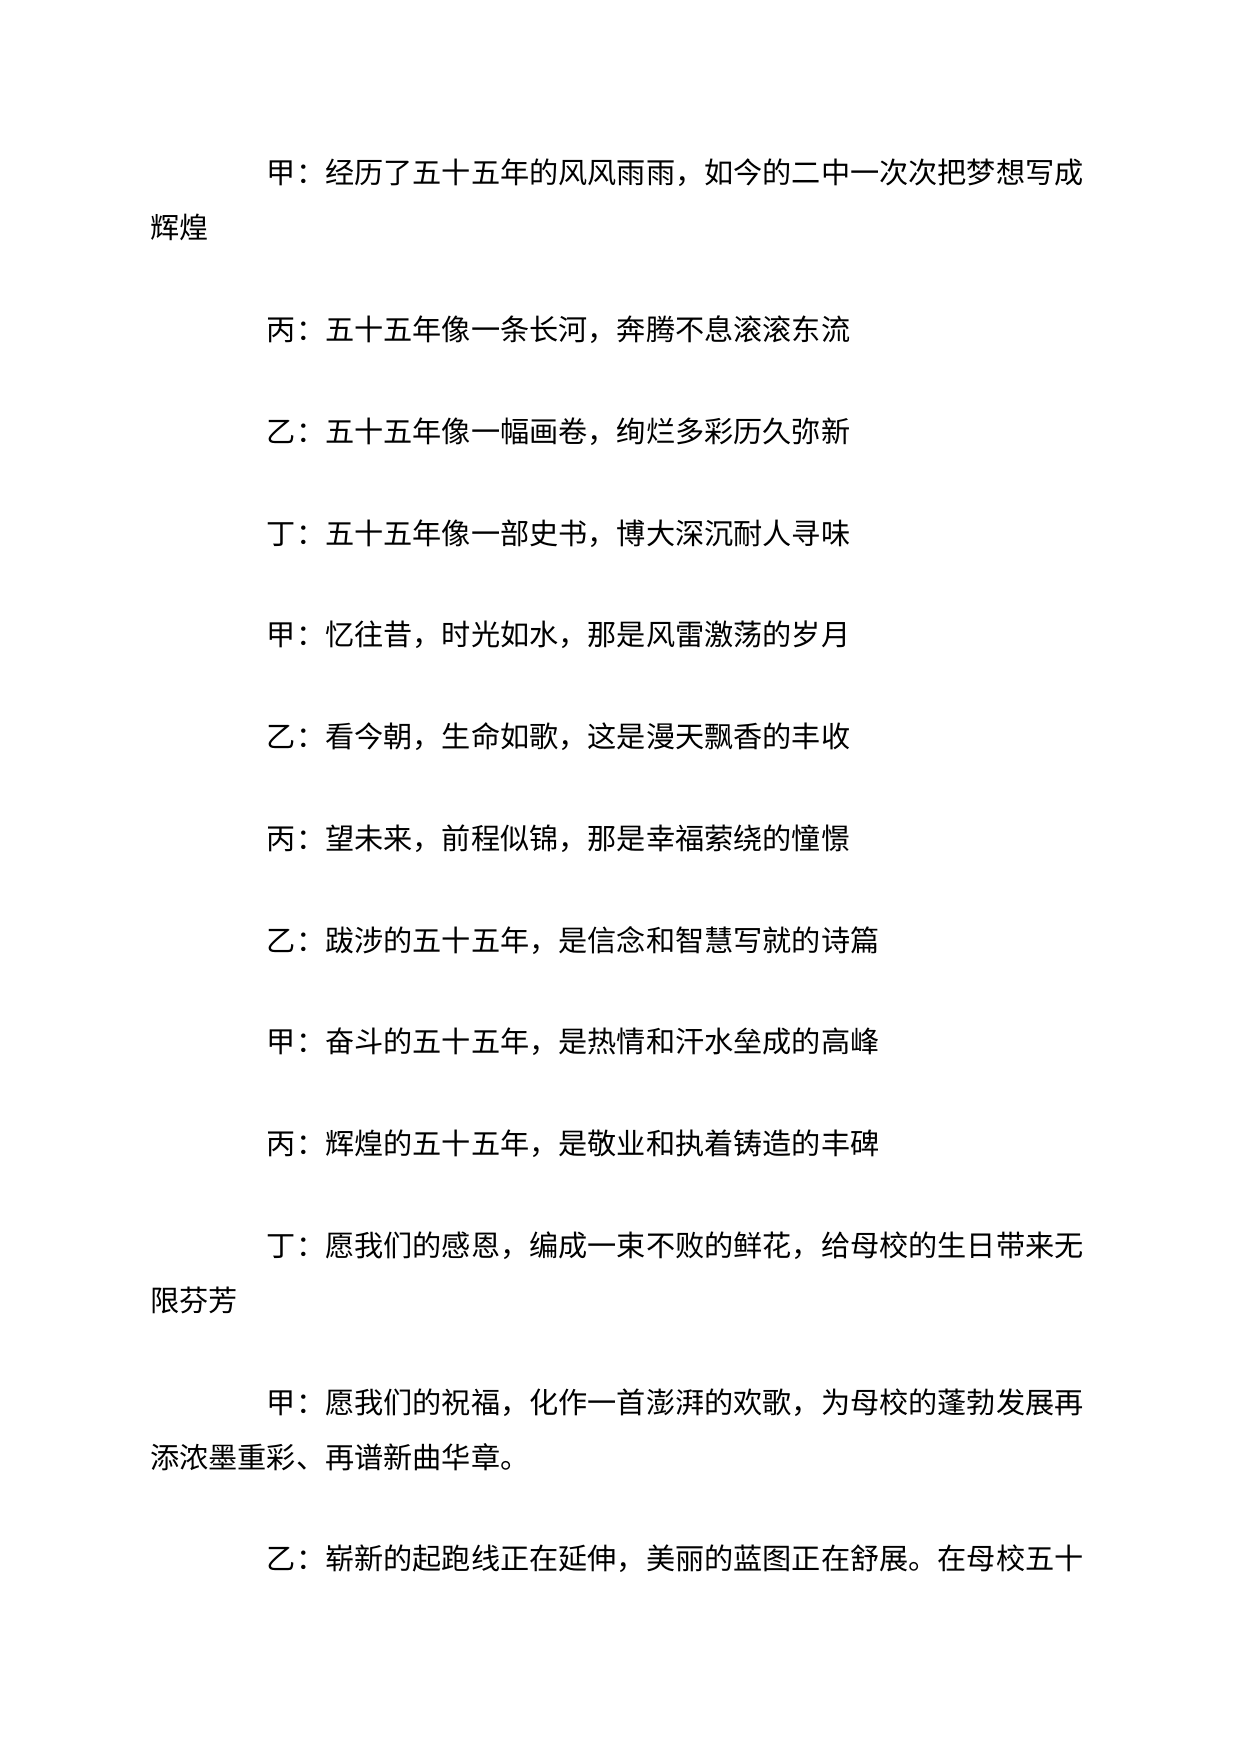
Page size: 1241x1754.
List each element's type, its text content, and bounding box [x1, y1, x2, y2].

text 甲：愿我们的祝福，化作一首澎湃的欢歌，为母校的蓬勃发展再添浓墨重彩、再谱新曲华章。 [150, 1379, 1090, 1476]
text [150, 1536, 1090, 1578]
text 丁：愿我们的感恩，编成一束不败的鲜花，给母校的生日带来无限芬芳 [150, 1223, 1090, 1320]
text 甲：忆往昔，时光如水，那是风雷激荡的岁月 [150, 612, 1090, 654]
text 丁：五十五年像一部史书，博大深沉耐人寻味 [150, 510, 1090, 552]
text 丙：望未来，前程似锦，那是幸福萦绕的憧憬 [150, 816, 1090, 858]
text 甲：奋斗的五十五年，是热情和汗水垒成的高峰 [150, 1019, 1090, 1061]
text 乙：五十五年像一幅画卷，绚烂多彩历久弥新 [150, 408, 1090, 451]
text 甲：经历了五十五年的风风雨雨，如今的二中一次次把梦想写成辉煌 [150, 150, 1090, 247]
text 丙：五十五年像一条长河，奔腾不息滚滚东流 [150, 307, 1090, 349]
text 丙：辉煌的五十五年，是敬业和执着铸造的丰碑 [150, 1121, 1090, 1163]
text 乙：跋涉的五十五年，是信念和智慧写就的诗篇 [150, 917, 1090, 959]
text 乙：看今朝，生命如歌，这是漫天飘香的丰收 [150, 714, 1090, 756]
